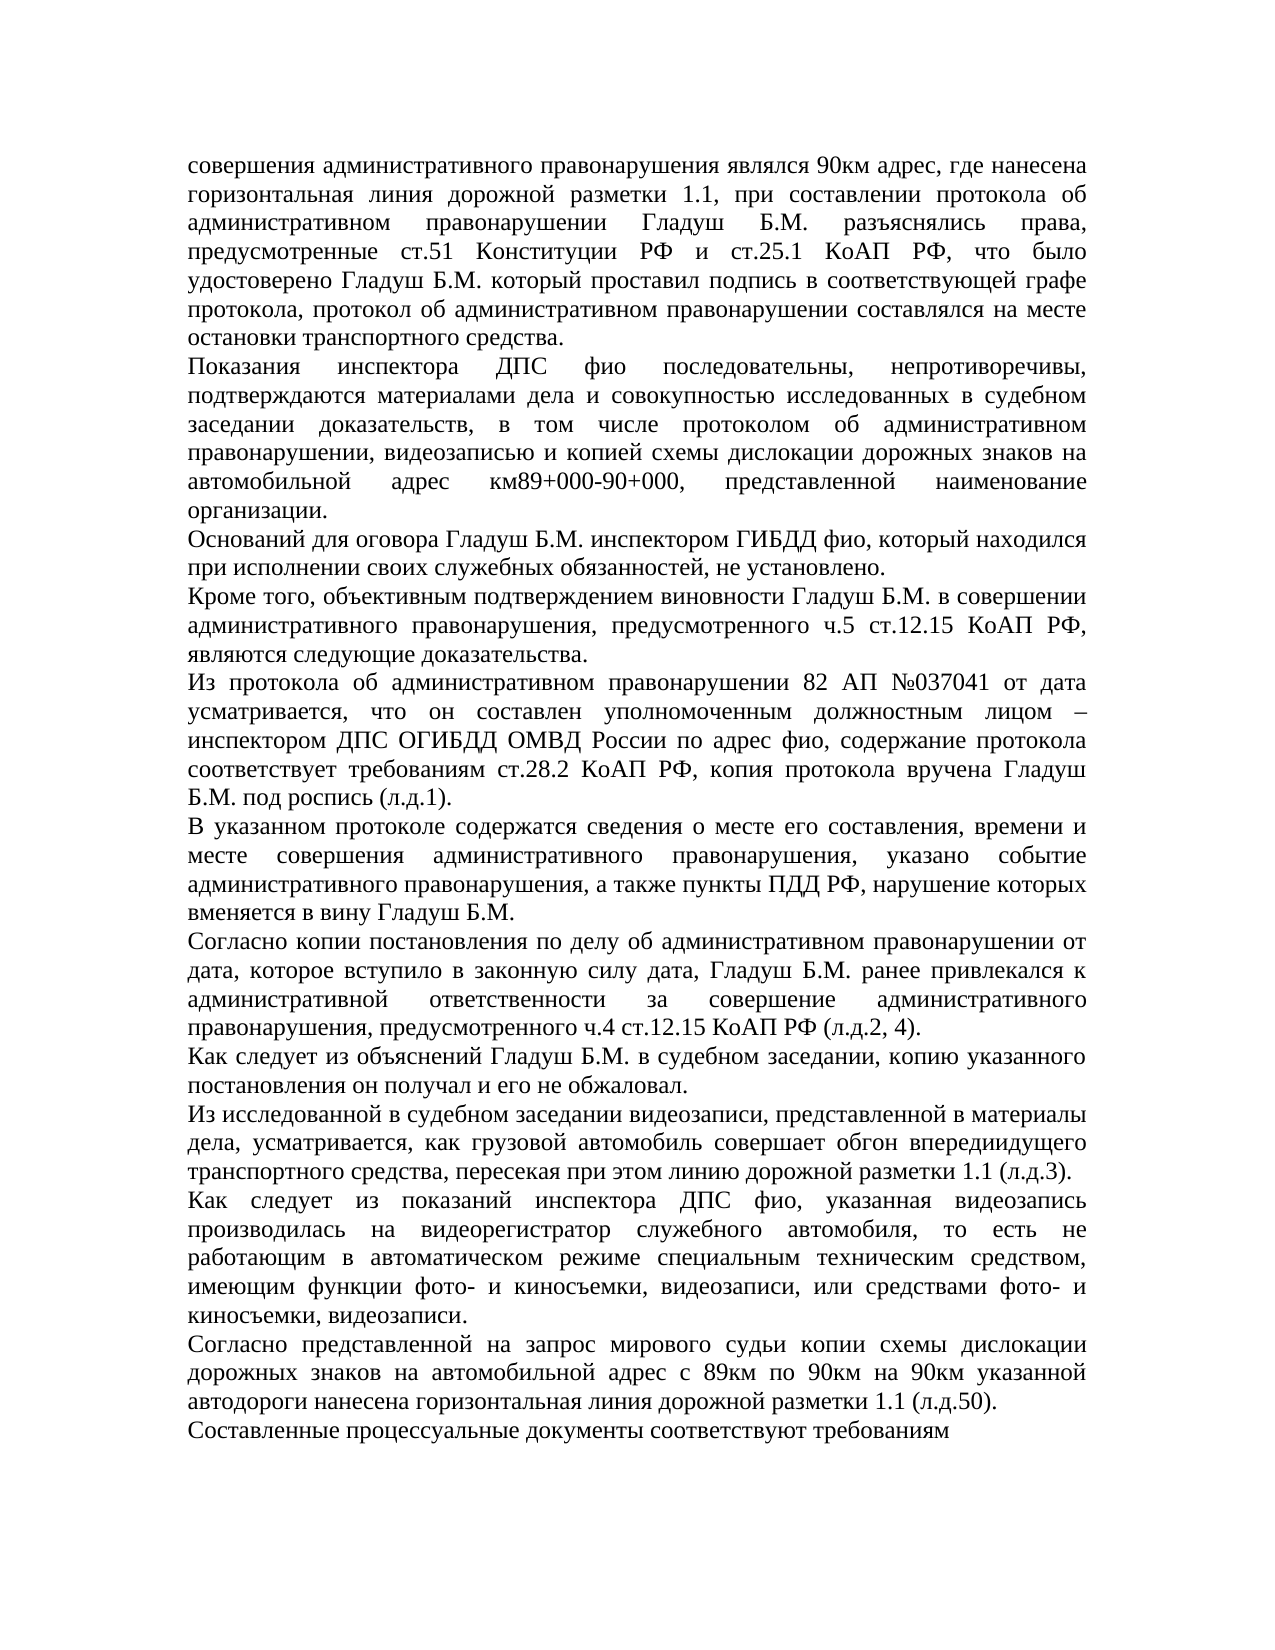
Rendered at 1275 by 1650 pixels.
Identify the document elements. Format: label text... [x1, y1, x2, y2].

text Согласно представленной на запрос мирового судьи копии схемы дислокации дорожных знаков на автомобильной адрес с 89км по 90км на 90км указанной автодороги нанесена горизонтальная линия дорожной разметки 1.1 (л.д.50). [187, 1329, 1087, 1415]
text В указанном протоколе содержатся сведения о месте его составления, времени и месте совершения административного правонарушения, указано событие административного правонарушения, а также пункты ПДД РФ, нарушение которых вменяется в вину Гладуш Б.М. [187, 811, 1087, 926]
text Как следует из объяснений Гладуш Б.М. в судебном заседании, копию указанного постановления он получал и его не обжаловал. [187, 1041, 1087, 1099]
text Оснований для оговора Гладуш Б.М. инспектором ГИБДД фио, который находился при исполнении своих служебных обязанностей, не установлено. [187, 524, 1087, 581]
text Показания инспектора ДПС фио последовательны, непротиворечивы, подтверждаются материалами дела и совокупностью исследованных в судебном заседании доказательств, в том числе протоколом об административном правонарушении, видеозаписью и копией схемы дислокации дорожных знаков на автомобильной адрес км89+000-90+000, представленной наименование организации. [187, 351, 1087, 524]
text Кроме того, объективным подтверждением виновности Гладуш Б.М. в совершении административного правонарушения, предусмотренного ч.5 ст.12.15 КоАП РФ, являются следующие доказательства. [187, 581, 1087, 667]
text Из протокола об административном правонарушении 82 АП №037041 от дата усматривается, что он составлен уполномоченным должностным лицом – инспектором ДПС ОГИБДД ОМВД России по адрес фио, содержание протокола соответствует требованиям ст.28.2 КоАП РФ, копия протокола вручена Гладуш Б.М. под роспись (л.д.1). [187, 667, 1087, 811]
text Как следует из показаний инспектора ДПС фио, указанная видеозапись производилась на видеорегистратор служебного автомобиля, то есть не работающим в автоматическом режиме специальным техническим средством, имеющим функции фото- и киносъемки, видеозаписи, или средствами фото- и киносъемки, видеозаписи. [187, 1185, 1087, 1329]
text Из исследованной в судебном заседании видеозаписи, представленной в материалы дела, усматривается, как грузовой автомобиль совершает обгон впередиидущего транспортного средства, пересекая при этом линию дорожной разметки 1.1 (л.д.3). [187, 1099, 1087, 1185]
text Согласно копии постановления по делу об административном правонарушении от дата, которое вступило в законную силу дата, Гладуш Б.М. ранее привлекался к административной ответственности за совершение административного правонарушения, предусмотренного ч.4 ст.12.15 КоАП РФ (л.д.2, 4). [187, 926, 1087, 1041]
text Составленные процессуальные документы соответствуют требованиям [187, 1415, 1087, 1444]
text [187, 150, 1087, 351]
